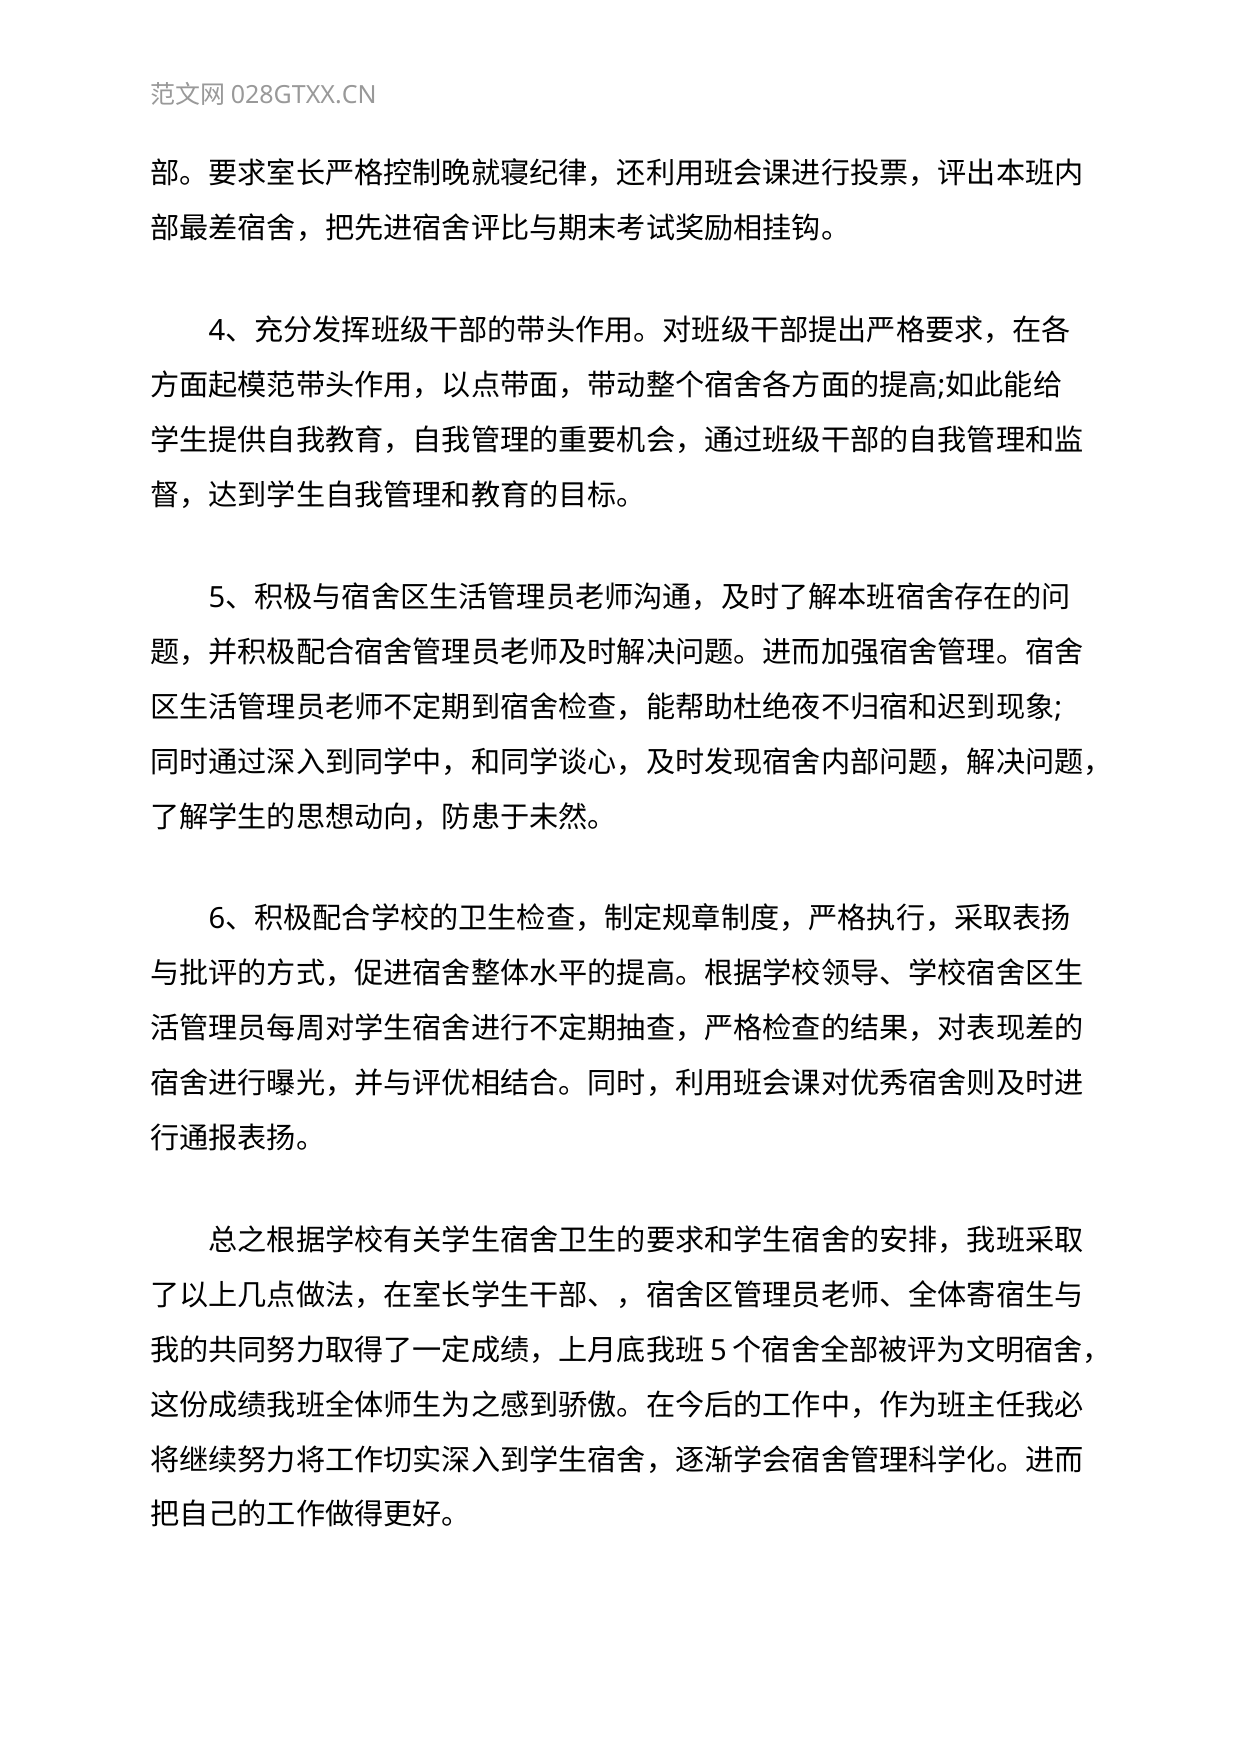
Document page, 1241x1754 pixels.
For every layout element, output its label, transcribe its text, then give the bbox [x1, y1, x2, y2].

text 总之根据学校有关学生宿舍卫生的要求和学生宿舍的安排，我班采取了以上几点做法，在室长学生干部、，宿舍区管理员老师、全体寄宿生与我的共同努力取得了一定成绩，上月底我班5个宿舍全部被评为文明宿舍，这份成绩我班全体师生为之感到骄傲。在今后的工作中，作为班主任我必将继续努力将工作切实深入到学生宿舍，逐渐学会宿舍管理科学化。进而把自己的工作做得更好。 [150, 1216, 1090, 1533]
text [150, 150, 1090, 247]
text 5、积极与宿舍区生活管理员老师沟通，及时了解本班宿舍存在的问题，并积极配合宿舍管理员老师及时解决问题。进而加强宿舍管理。宿舍区生活管理员老师不定期到宿舍检查，能帮助杜绝夜不归宿和迟到现象;同时通过深入到同学中，和同学谈心，及时发现宿舍内部问题，解决问题，了解学生的思想动向，防患于未然。 [150, 573, 1090, 835]
text 6、积极配合学校的卫生检查，制定规章制度，严格执行，采取表扬与批评的方式，促进宿舍整体水平的提高。根据学校领导、学校宿舍区生活管理员每周对学生宿舍进行不定期抽查，严格检查的结果，对表现差的宿舍进行曝光，并与评优相结合。同时，利用班会课对优秀宿舍则及时进行通报表扬。 [150, 895, 1090, 1157]
text 4、充分发挥班级干部的带头作用。对班级干部提出严格要求，在各方面起模范带头作用，以点带面，带动整个宿舍各方面的提高;如此能给学生提供自我教育，自我管理的重要机会，通过班级干部的自我管理和监督，达到学生自我管理和教育的目标。 [150, 307, 1090, 514]
